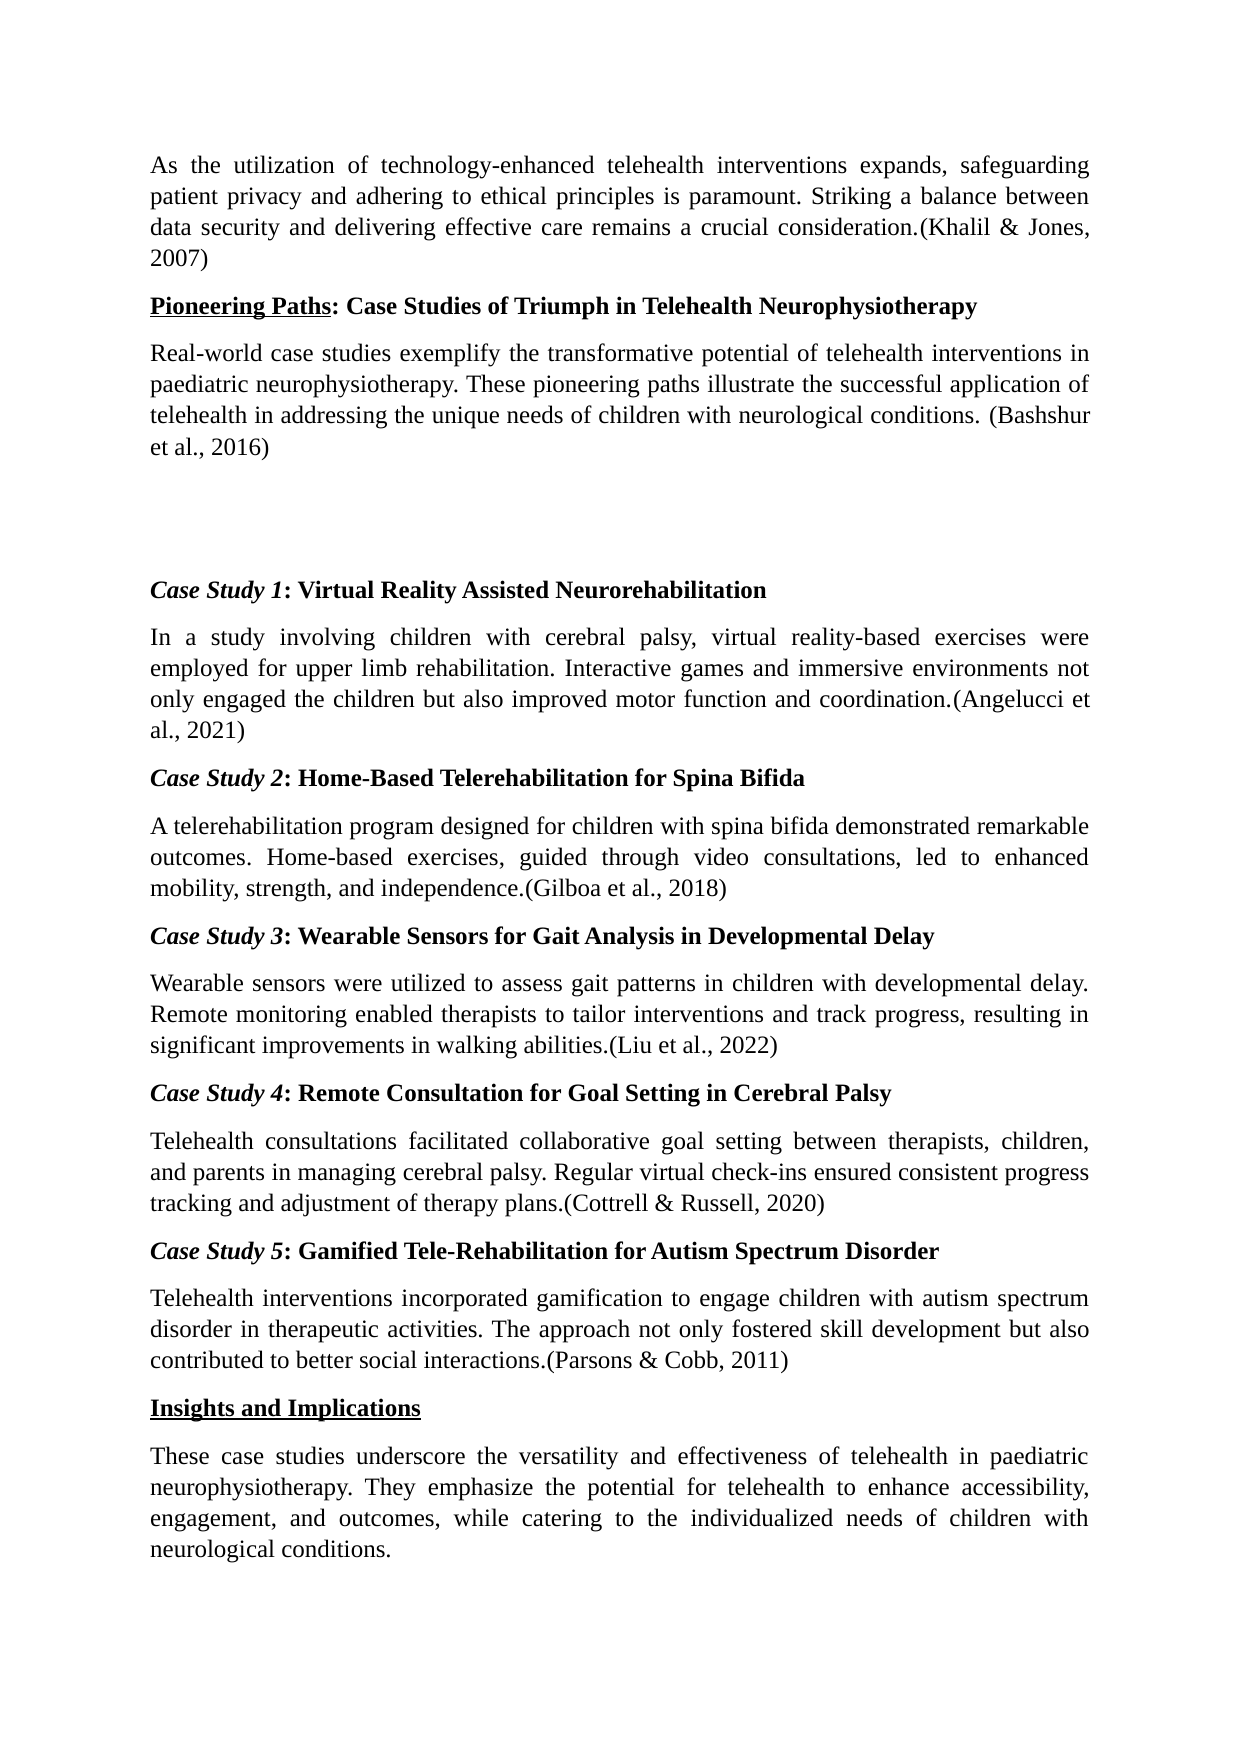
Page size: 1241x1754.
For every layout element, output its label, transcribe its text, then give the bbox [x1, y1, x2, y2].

text Case Study 3: Wearable Sensors for Gait Analysis in Developmental Delay [150, 921, 1090, 949]
text Case Study 2: Home-Based Telerehabilitation for Spina Bifida [150, 763, 1090, 792]
text In a study involving children with cerebral palsy, virtual reality-based exercises were employed for upper limb rehabilitation. Interactive games and immersive environments not only engaged the children but also improved motor function and coordination.(Angelucci et al., 2021) [150, 622, 1090, 744]
text Case Study 1: Virtual Reality Assisted Neurorehabilitation [150, 575, 1090, 603]
text These case studies underscore the versatility and effectiveness of telehealth in paediatric neurophysiotherapy. They emphasize the potential for telehealth to enhance accessibility, engagement, and outcomes, while catering to the individualized needs of children with neurological conditions. [150, 1441, 1090, 1563]
text Case Study 4: Remote Consultation for Goal Setting in Cerebral Palsy [150, 1078, 1090, 1107]
text Insights and Implications [150, 1393, 1090, 1422]
text A telerehabilitation program designed for children with spina bifida demonstrated remarkable outcomes. Home-based exercises, guided through video consultations, led to enhanced mobility, strength, and independence.(Gilboa et al., 2018) [150, 811, 1090, 902]
text Pioneering Paths: Case Studies of Triumph in Telehealth Neurophysiotherapy [150, 291, 1090, 319]
text Wearable sensors were utilized to assess gait patterns in children with developmental delay. Remote monitoring enabled therapists to tailor interventions and track progress, resulting in significant improvements in walking abilities.(Liu et al., 2022) [150, 968, 1090, 1059]
text Telehealth interventions incorporated gamification to engage children with autism spectrum disorder in therapeutic activities. The approach not only fostered skill development but also contributed to better social interactions.(Parsons & Cobb, 2011) [150, 1283, 1090, 1374]
text Case Study 5: Gamified Tele-Rehabilitation for Autism Spectrum Disorder [150, 1236, 1090, 1264]
text As the utilization of technology-enhanced telehealth interventions expands, safeguarding patient privacy and adhering to ethical principles is paramount. Striking a balance between data security and delivering effective care remains a crucial consideration.(Khalil & Jones, 2007) [150, 150, 1090, 272]
text Real-world case studies exemplify the transformative potential of telehealth interventions in paediatric neurophysiotherapy. These pioneering paths illustrate the successful application of telehealth in addressing the unique needs of children with neurological conditions. (Bashshur et al., 2016) [150, 338, 1090, 460]
text Telehealth consultations facilitated collaborative goal setting between therapists, children, and parents in managing cerebral palsy. Regular virtual check-ins ensured consistent progress tracking and adjustment of therapy plans.(Cottrell & Russell, 2020) [150, 1126, 1090, 1217]
